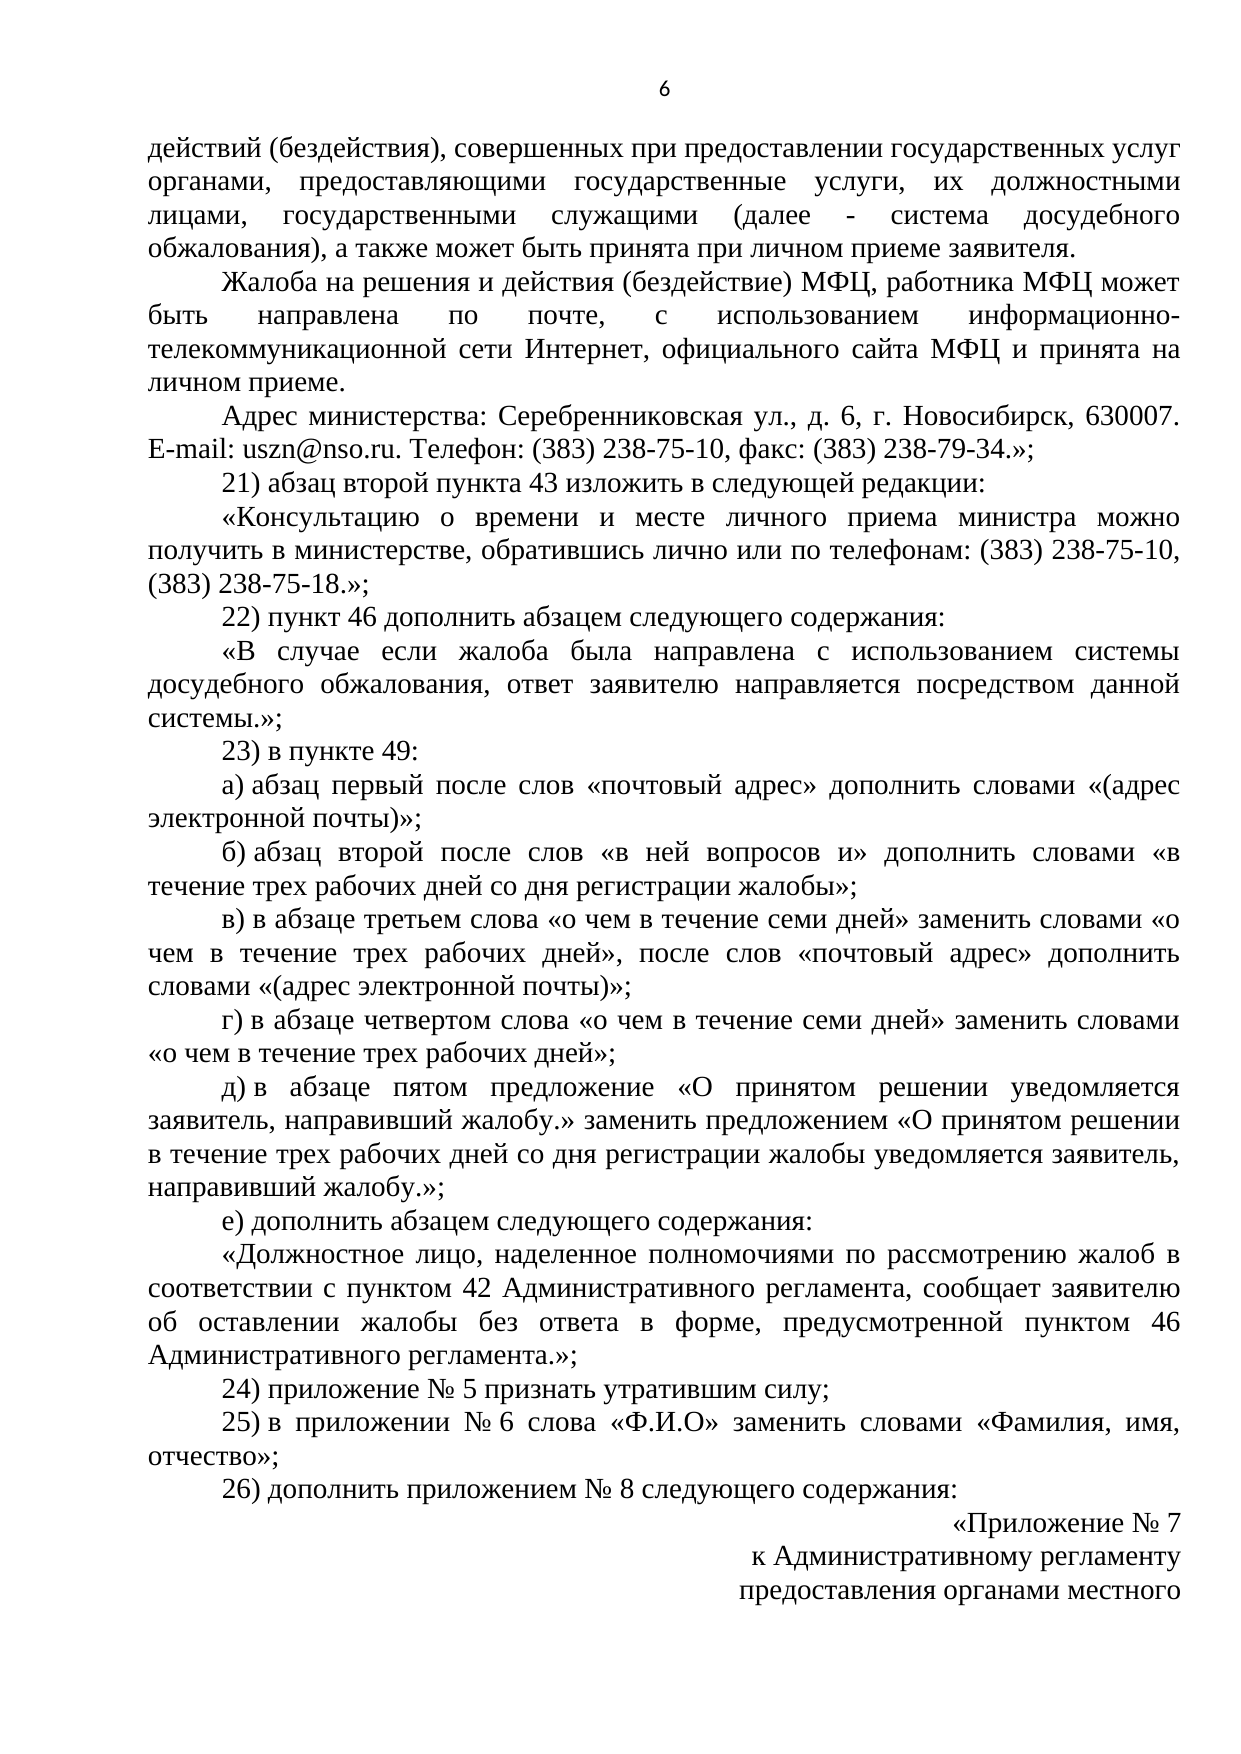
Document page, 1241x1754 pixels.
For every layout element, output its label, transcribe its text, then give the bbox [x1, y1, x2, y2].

text к Административному регламенту [148, 1538, 1181, 1572]
text 24) приложение № 5 признать утратившим силу; [148, 1371, 1181, 1404]
text а) абзац первый после слов «почтовый адрес» дополнить словами «(адрес электронной почты)»; [148, 767, 1181, 834]
text в) в абзаце третьем слова «о чем в течение семи дней» заменить словами «о чем в течение трех рабочих дней», после слов «почтовый адрес» дополнить словами «(адрес электронной почты)»; [148, 901, 1181, 1002]
text «Должностное лицо, наделенное полномочиями по рассмотрению жалоб в соответствии с пунктом 42 Административного регламента, сообщает заявителю об оставлении жалобы без ответа в форме, предусмотренной пунктом 46 Административного регламента.»; [148, 1237, 1181, 1371]
text д) в абзаце пятом предложение «О принятом решении уведомляется заявитель, направивший жалобу.» заменить предложением «О принятом решении в течение трех рабочих дней со дня регистрации жалобы уведомляется заявитель, направивший жалобу.»; [148, 1069, 1181, 1203]
text 26) дополнить приложением № 8 следующего содержания: [148, 1471, 1181, 1505]
text Жалоба на решения и действия (бездействие) МФЦ, работника МФЦ может быть направлена по почте, с использованием информационно-телекоммуникационной сети Интернет, официального сайта МФЦ и принята на личном приеме. [148, 264, 1181, 398]
text 25) в приложении № 6 слова «Ф.И.О» заменить словами «Фамилия, имя, отчество»; [148, 1404, 1181, 1471]
text «Консультацию о времени и месте личного приема министра можно получить в министерстве, обратившись лично или по телефонам: (383) 238-75-10, (383) 238-75-18.»; [148, 499, 1181, 599]
text предоставления органами местного [148, 1572, 1181, 1606]
text г) в абзаце четвертом слова «о чем в течение семи дней» заменить словами «о чем в течение трех рабочих дней»; [148, 1002, 1181, 1069]
text «В случае если жалоба была направлена с использованием системы досудебного обжалования, ответ заявителю направляется посредством данной системы.»; [148, 633, 1181, 733]
text «Приложение № 7 [679, 1505, 1181, 1538]
text б) абзац второй после слов «в ней вопросов и» дополнить словами «в течение трех рабочих дней со дня регистрации жалобы»; [148, 834, 1181, 901]
text 21) абзац второй пункта 43 изложить в следующей редакции: [148, 465, 1181, 499]
text 23) в пункте 49: [148, 733, 1181, 767]
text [148, 130, 1181, 264]
text е) дополнить абзацем следующего содержания: [148, 1203, 1181, 1237]
text 22) пункт 46 дополнить абзацем следующего содержания: [148, 599, 1181, 633]
text Адрес министерства: Серебренниковская ул., д. 6, г. Новосибирск, 630007. E-mail: uszn@nso.ru. Телефон: (383) 238-75-10, факс: (383) 238-79-34.»; [148, 398, 1181, 465]
